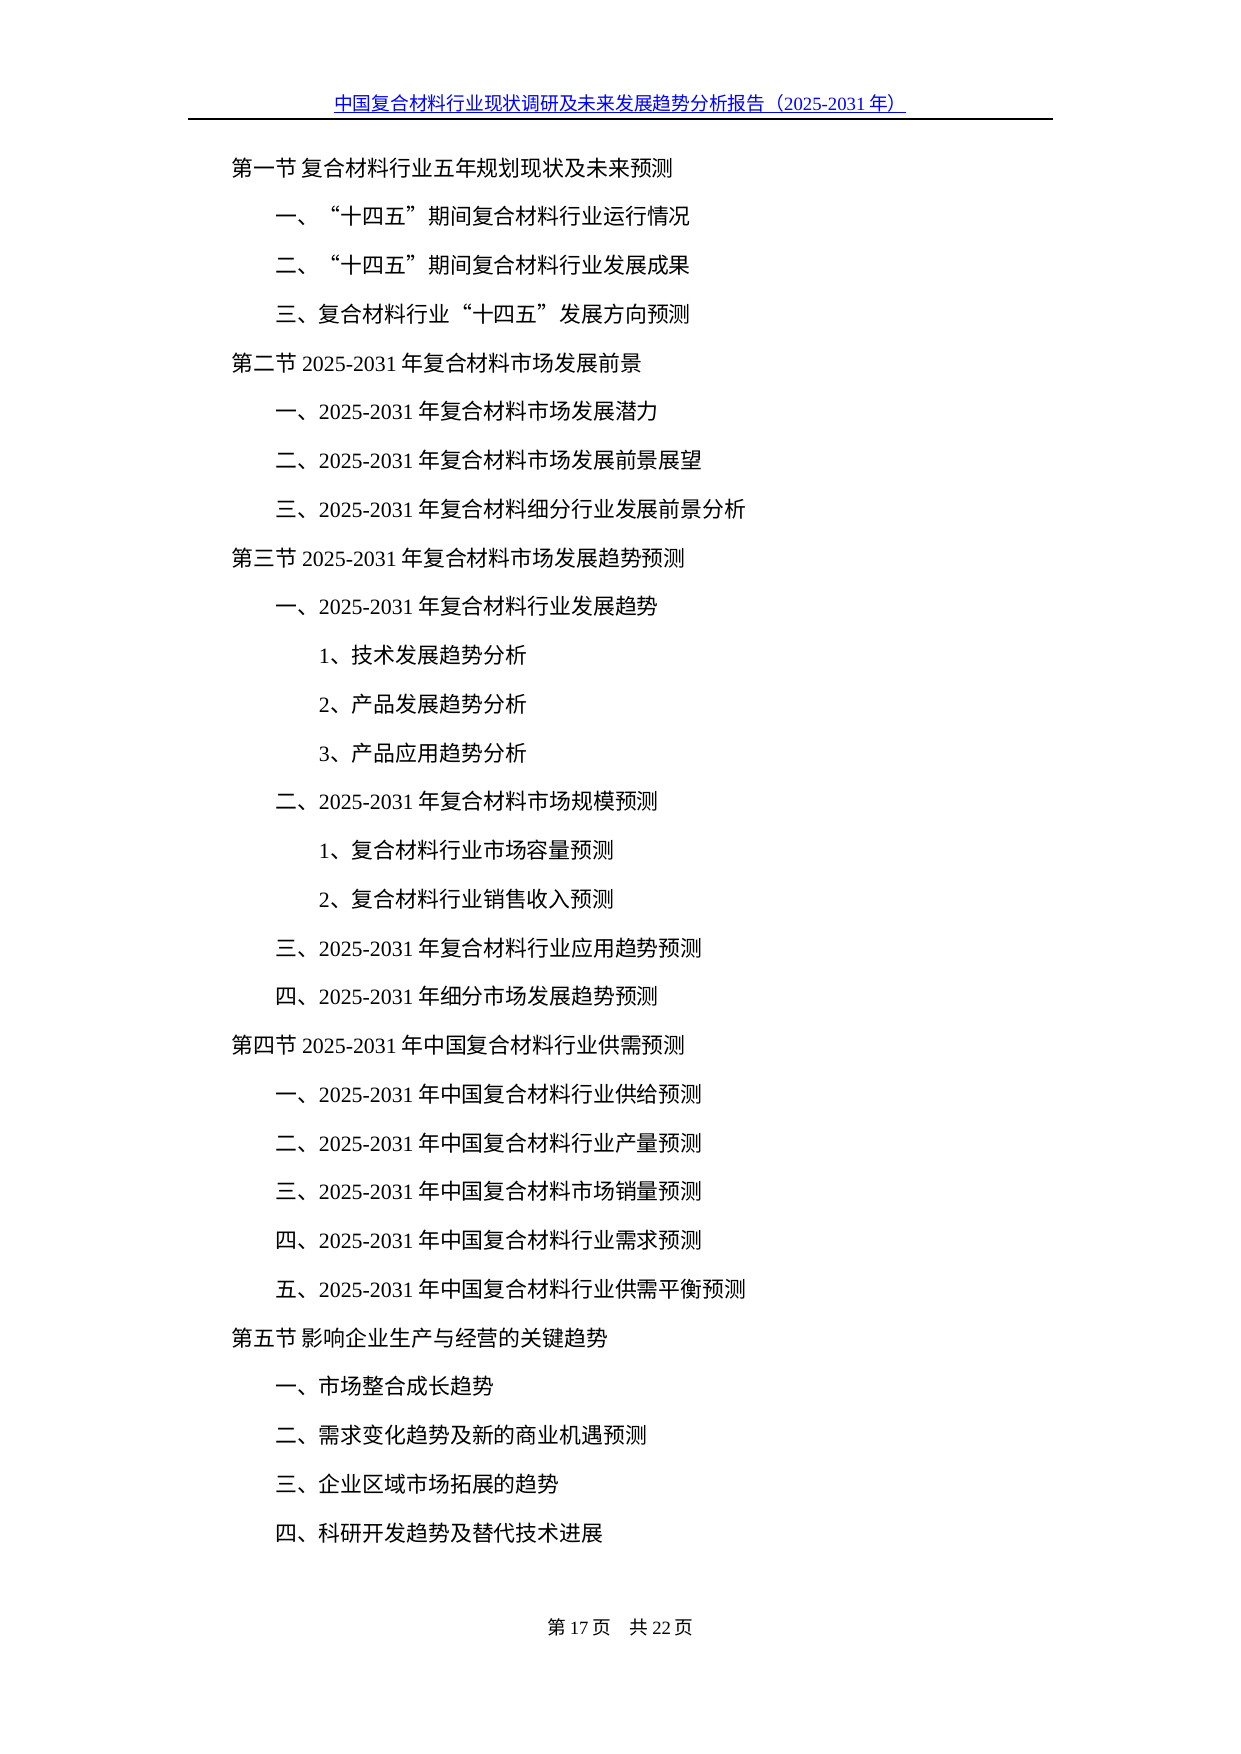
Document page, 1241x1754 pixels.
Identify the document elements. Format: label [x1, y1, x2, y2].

text [187, 150, 1053, 1548]
